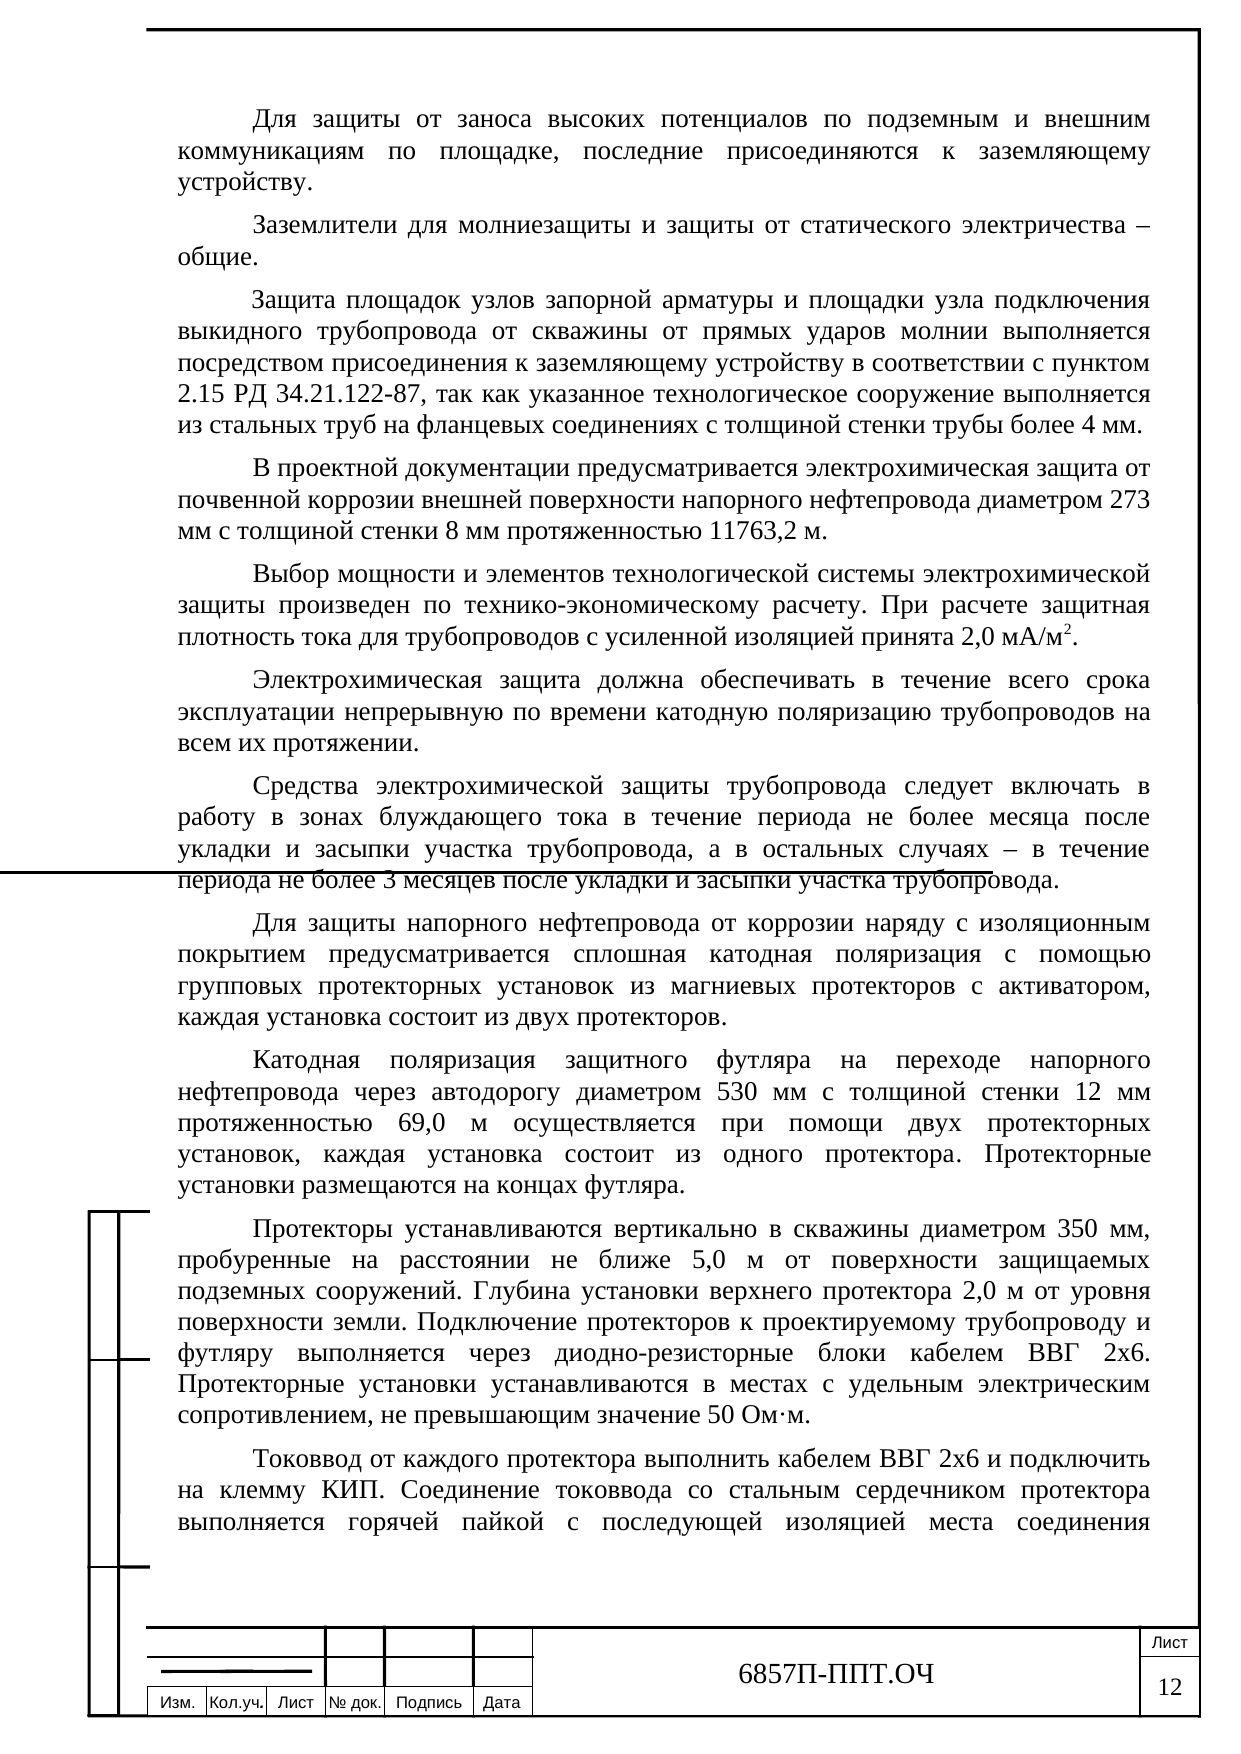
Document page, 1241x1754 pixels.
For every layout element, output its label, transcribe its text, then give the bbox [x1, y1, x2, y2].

text Средства электрохимической защиты трубопровода следует включать в работу в зонах блуждающего тока в течение периода не более месяца после укладки и засыпки участка трубопровода, а в остальных случаях – в течение периода не более 3 месяцев после укладки и засыпки участка трубопровода. [177, 769, 1152, 894]
text Выбор мощности и элементов технологической системы электрохимической защиты произведен по технико-экономическому расчету. При расчете защитная плотность тока для трубопроводов с усиленной изоляцией принята 2,0 мА/м2. [177, 557, 1152, 651]
text Протекторы устанавливаются вертикально в скважины диаметром 350 мм, пробуренные на расстоянии не ближе 5,0 м от поверхности защищаемых подземных сооружений. Глубина установки верхнего протектора 2,0 м от уровня поверхности земли. Подключение протекторов к проектируемому трубопроводу и футляру выполняется через диодно-резисторные блоки кабелем ВВГ 2х6. Протекторные установки устанавливаются в местах с удельным электрическим сопротивлением, не превышающим значение 50 Ом·м. [177, 1212, 1152, 1430]
text В проектной документации предусматривается электрохимическая защита от почвенной коррозии внешней поверхности напорного нефтепровода диаметром 273 мм с толщиной стенки 8 мм протяженностью 11763,2 м. [177, 452, 1152, 545]
text Для защиты напорного нефтепровода от коррозии наряду с изоляционным покрытием предусматривается сплошная катодная поляризация с помощью групповых протекторных установок из магниевых протекторов с активатором, каждая установка состоит из двух протекторов. [177, 906, 1152, 1031]
text Катодная поляризация защитного футляра на переходе напорного нефтепровода через автодорогу диаметром 530 мм с толщиной стенки 12 мм протяженностью 69,0 м осуществляется при помощи двух протекторных установок, каждая установка состоит из одного протектора. Протекторные установки размещаются на концах футляра. [177, 1043, 1152, 1199]
text Для защиты от заноса высоких потенциалов по подземным и внешним коммуникациям по площадке, последние присоединяются к заземляющему устройству. [177, 103, 1152, 196]
text Электрохимическая защита должна обеспечивать в течение всего срока эксплуатации непрерывную по времени катодную поляризацию трубопроводов на всем их протяжении. [177, 663, 1152, 757]
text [177, 1442, 1152, 1536]
text Заземлители для молниезащиты и защиты от статического электричества – общие. [177, 208, 1152, 271]
text Защита площадок узлов запорной арматуры и площадки узла подключения выкидного трубопровода от скважины от прямых ударов молнии выполняется посредством присоединения к заземляющему устройству в соответствии с пунктом 2.15 РД 34.21.122-87, так как указанное технологическое сооружение выполняется из стальных труб на фланцевых соединениях с толщиной стенки трубы более 4 мм. [177, 283, 1152, 439]
